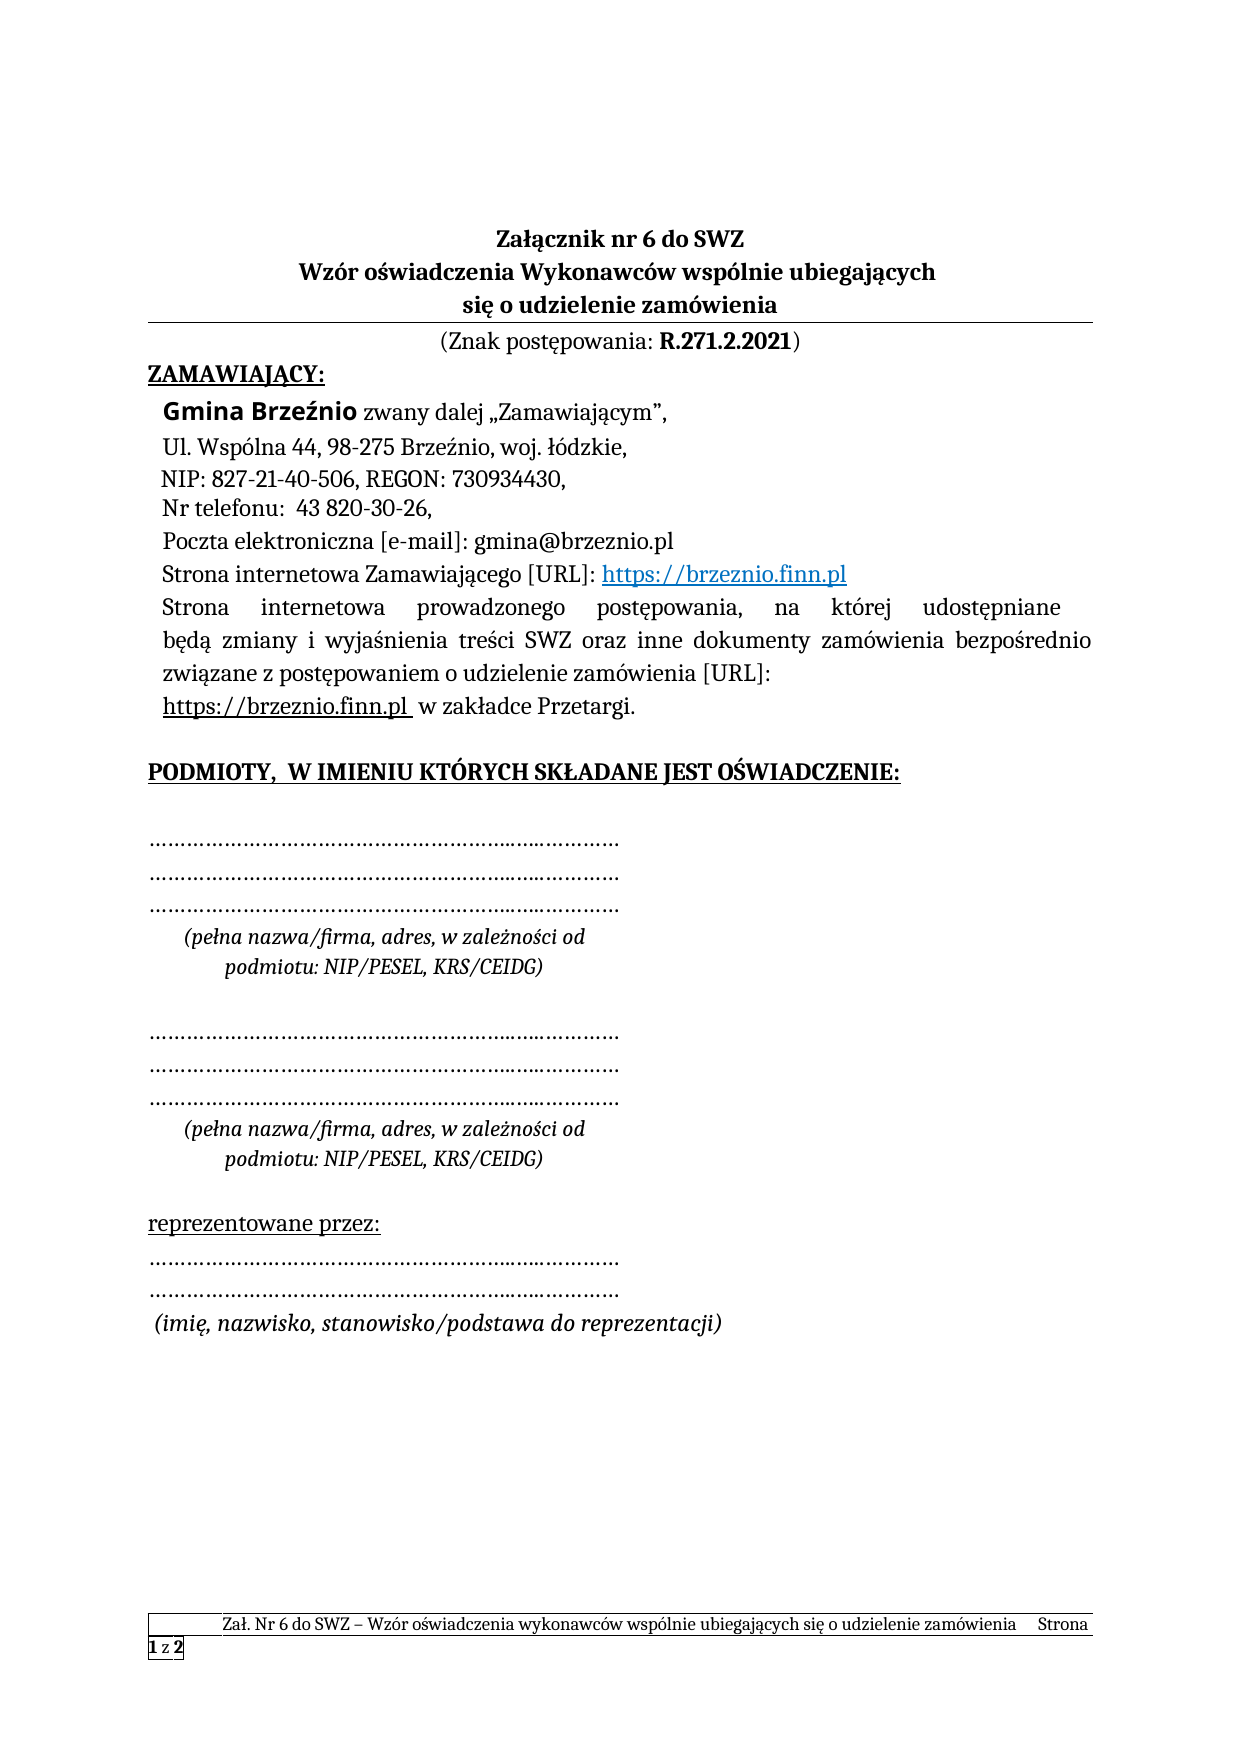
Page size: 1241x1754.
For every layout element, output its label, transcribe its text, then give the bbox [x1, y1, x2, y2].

text https://brzeznio.finn.pl w zakładce Przetargi. [162, 692, 1093, 721]
text Ul. Wspólna 44, 98-275 Brzeźnio, woj. łódzkie, [162, 432, 1093, 461]
text Nr telefonu: 43 820-30-26, [74, 494, 1093, 523]
text NIP: 827-21-40-506, REGON: 730934430, [133, 465, 1093, 494]
text …………………………………………………..…..………… [148, 1050, 651, 1079]
text …………………………………………………..…..………… [148, 890, 651, 919]
text …………………………………………………..…..………… [148, 857, 651, 886]
text Strona internetowa Zamawiającego [URL]: https://brzeznio.finn.pl [162, 560, 1093, 589]
text …………………………………………………..…..………… [148, 1083, 651, 1112]
text reprezentowane przez: [148, 1209, 1093, 1238]
text …………………………………………………..…..………… [148, 1275, 651, 1304]
text …………………………………………………..…..………… [148, 824, 651, 853]
text (Znak postępowania: R.271.2.2021) [148, 327, 1093, 356]
text (imię, nazwisko, stanowisko/podstawa do reprezentacji) [148, 1308, 1093, 1337]
text ZAMAWIAJĄCY: [148, 360, 1093, 389]
text PODMIOTY, W IMIENIU KTÓRYCH SKŁADANE JEST OŚWIADCZENIE: [148, 758, 1093, 787]
text Załącznik nr 6 do SWZ [148, 225, 1093, 254]
text …………………………………………………..…..………… [148, 1242, 651, 1271]
text …………………………………………………..…..………… [148, 1017, 651, 1046]
text Wzór oświadczenia Wykonawców wspólnie ubiegających się o udzielenie zamówienia [148, 258, 1093, 322]
text (pełna nazwa/firma, adres, w zależności od podmiotu: NIP/PESEL, KRS/CEIDG) [148, 923, 621, 980]
text Strona internetowa prowadzonego postępowania, na której udostępniane będą zmiany i wyjaśnienia treści SWZ oraz inne dokumenty zamówienia bezpośrednio związane z postępowaniem o udzielenie zamówienia [URL]: [162, 593, 1093, 688]
text Poczta elektroniczna [e-mail]: gmina@brzeznio.pl [162, 527, 1093, 556]
text Gmina Brzeźnio zwany dalej „Zamawiającym”, [162, 393, 1093, 427]
text (pełna nazwa/firma, adres, w zależności od podmiotu: NIP/PESEL, KRS/CEIDG) [148, 1116, 621, 1172]
